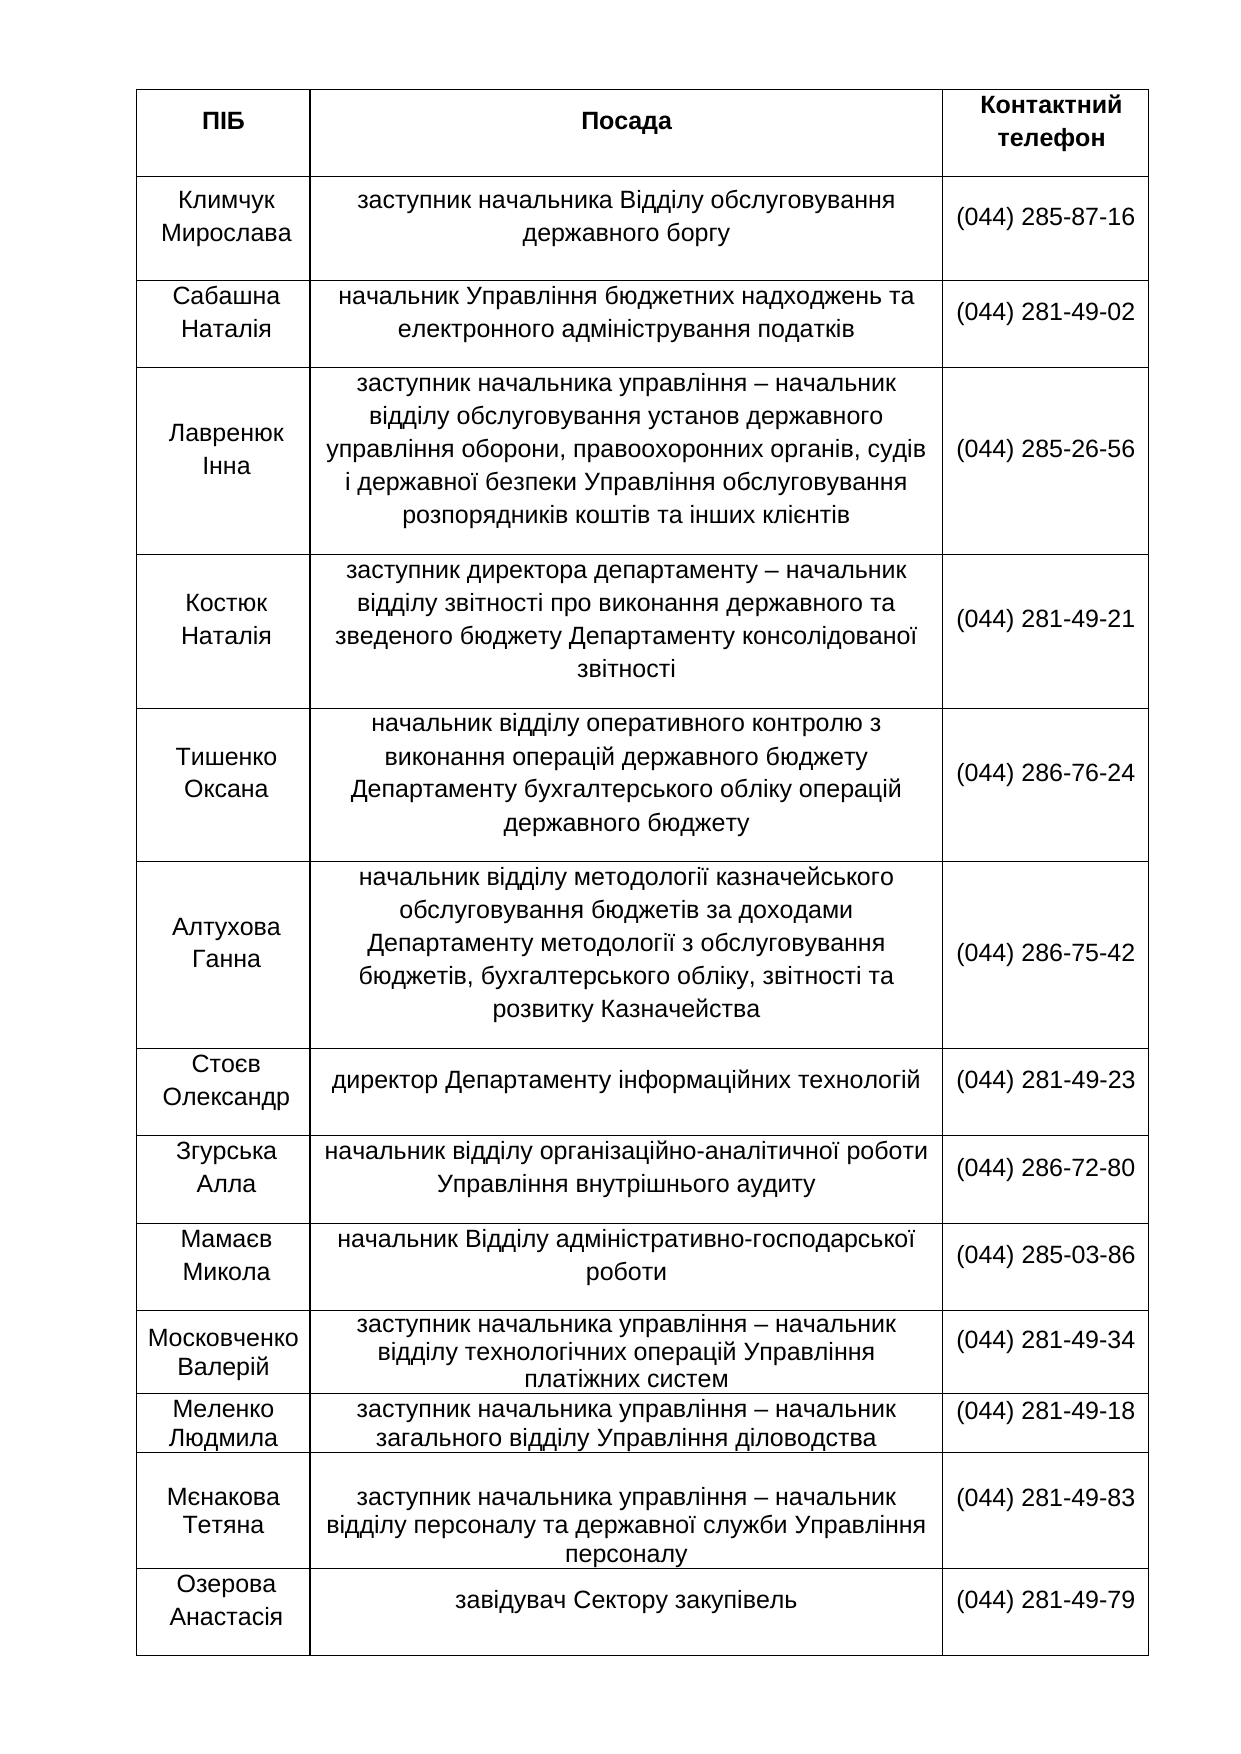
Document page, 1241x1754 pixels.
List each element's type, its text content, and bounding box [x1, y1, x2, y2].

table_header Контактний телефон [943, 90, 1148, 176]
table_cell Меленко Людмила [137, 1394, 309, 1452]
table_cell начальник Відділу адміністративно-господарської роботи [311, 1224, 942, 1310]
table_cell заступник начальника управління – начальник загального відділу Управління діловодства [311, 1394, 942, 1452]
table_cell Озерова Анастасія [137, 1569, 309, 1655]
table_cell Тишенко Оксана [137, 709, 309, 861]
table_cell заступник начальника управління – начальник відділу обслуговування установ державного управління оборони, правоохоронних органів, судів і державної безпеки Управління обслуговування розпорядників коштів та інших клієнтів [311, 368, 942, 554]
table_cell (044) 281-49-02 [943, 281, 1148, 367]
table_cell Стоєв Олександр [137, 1049, 309, 1135]
table_cell Сабашна Наталія [137, 281, 309, 367]
table_cell (044) 281-49-83 [943, 1453, 1148, 1568]
table_header ПІБ [137, 90, 309, 176]
table_cell заступник начальника управління – начальник відділу персоналу та державної служби Управління персоналу [311, 1453, 942, 1568]
table_cell заступник директора департаменту – начальник відділу звітності про виконання державного та зведеного бюджету Департаменту консолідованої звітності [311, 555, 942, 707]
table_cell начальник відділу організаційно-аналітичної роботи Управління внутрішнього аудиту [311, 1136, 942, 1222]
table_cell (044) 281-49-21 [943, 555, 1148, 707]
table_cell Климчук Мирослава [137, 177, 309, 280]
table_cell (044) 286-75-42 [943, 862, 1148, 1047]
table_cell (044) 281-49-18 [943, 1394, 1148, 1452]
table_cell Мєнакова Тетяна [137, 1453, 309, 1568]
table_cell (044) 281-49-23 [943, 1049, 1148, 1135]
table_cell (044) 281-49-79 [943, 1569, 1148, 1655]
table_cell (044) 286-72-80 [943, 1136, 1148, 1222]
table_cell Лавренюк Інна [137, 368, 309, 554]
table_cell Костюк Наталія [137, 555, 309, 707]
table_cell директор Департаменту інформаційних технологій [311, 1049, 942, 1135]
table_cell (044) 285-03-86 [943, 1224, 1148, 1310]
table_cell Московченко Валерій [137, 1311, 309, 1393]
table_cell Алтухова Ганна [137, 862, 309, 1047]
table_header Посада [311, 90, 942, 176]
table_cell начальник відділу оперативного контролю з виконання операцій державного бюджету Департаменту бухгалтерського обліку операцій державного бюджету [311, 709, 942, 861]
table_cell начальник Управління бюджетних надходжень та електронного адміністрування податків [311, 281, 942, 367]
table_cell Згурська Алла [137, 1136, 309, 1222]
table_cell Мамаєв Микола [137, 1224, 309, 1310]
table_cell (044) 286-76-24 [943, 709, 1148, 861]
table_cell (044) 281-49-34 [943, 1311, 1148, 1393]
table_cell заступник начальника управління – начальник відділу технологічних операцій Управління платіжних систем [311, 1311, 942, 1393]
table_cell (044) 285-26-56 [943, 368, 1148, 554]
table_cell (044) 285-87-16 [943, 177, 1148, 280]
table_cell начальник відділу методології казначейського обслуговування бюджетів за доходами Департаменту методології з обслуговування бюджетів, бухгалтерського обліку, звітності та розвитку Казначейства [311, 862, 942, 1047]
table_cell завідувач Сектору закупівель [311, 1569, 942, 1655]
table_cell заступник начальника Відділу обслуговування державного боргу [311, 177, 942, 280]
